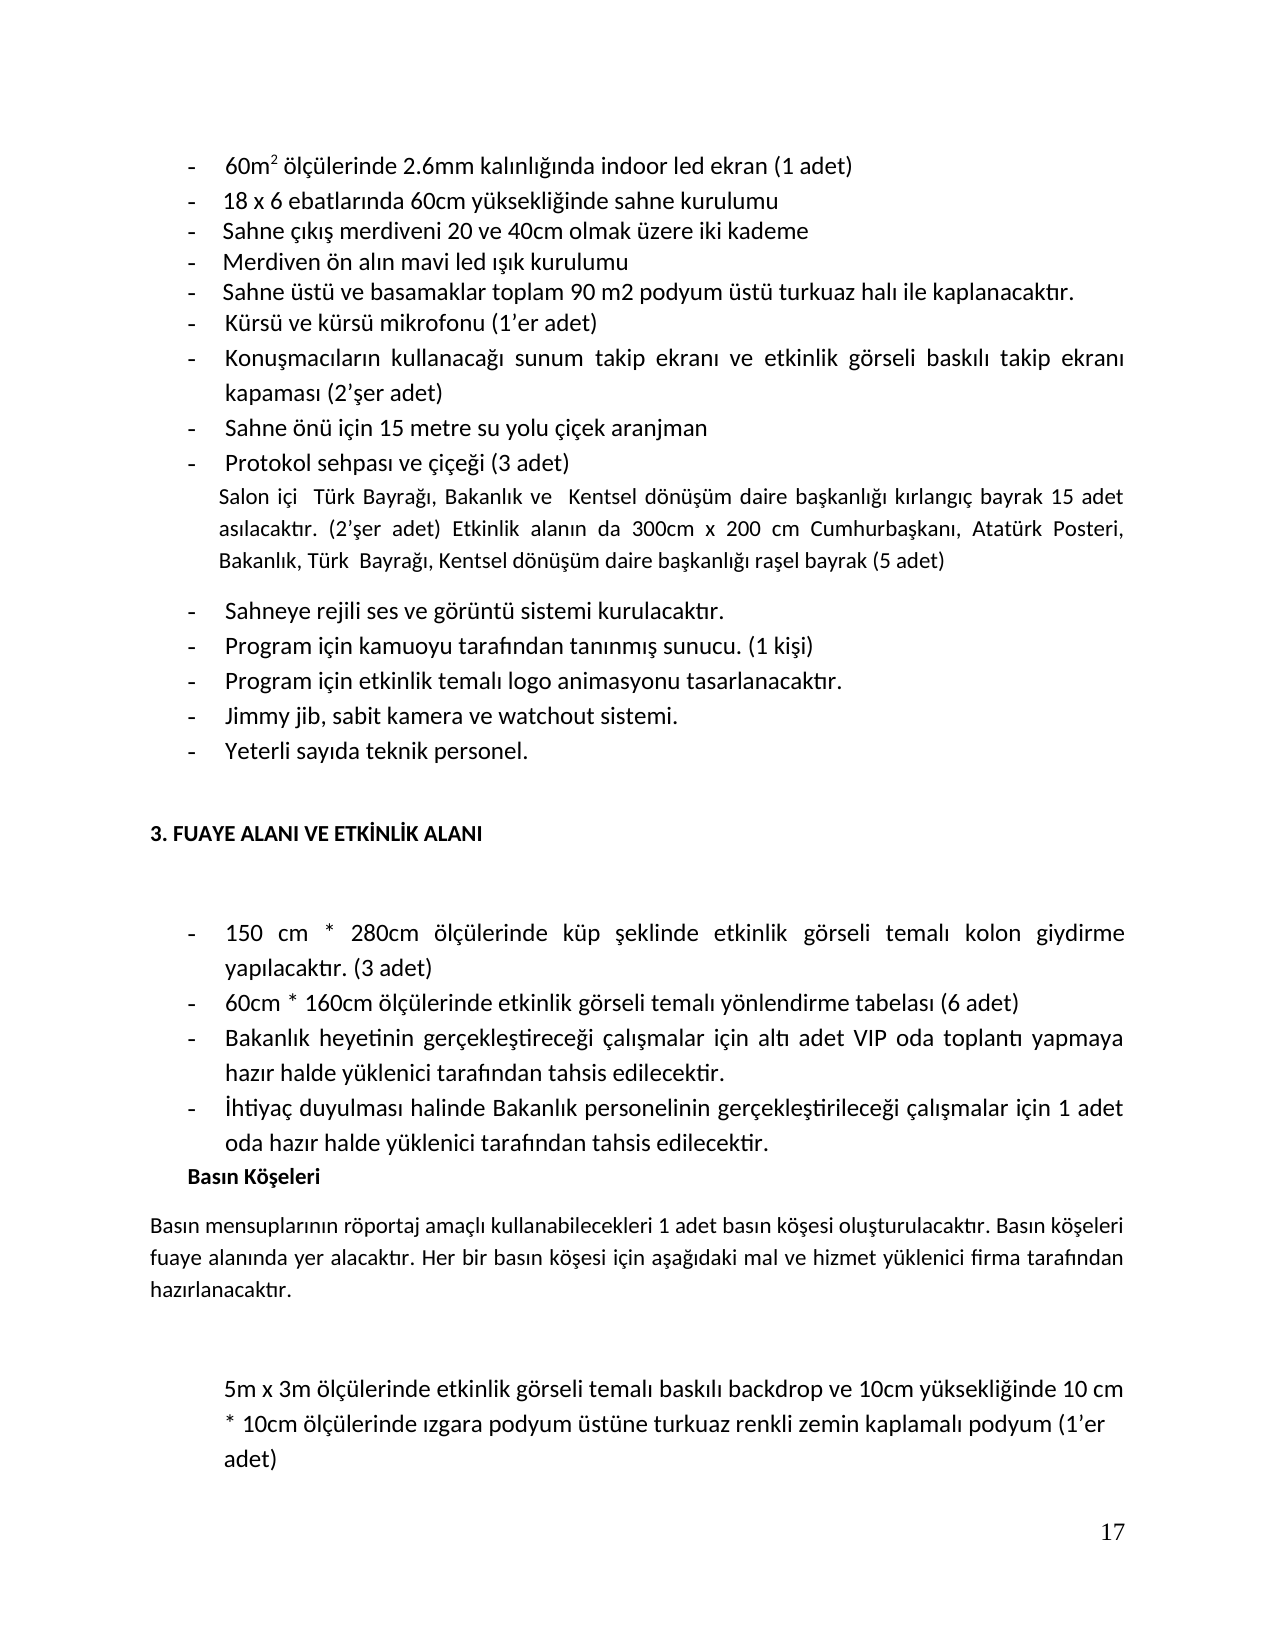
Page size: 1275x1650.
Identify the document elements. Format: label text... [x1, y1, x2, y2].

list 5m x 3m ölçülerinde etkinlik görseli temalı baskılı backdrop ve 10cm yüksekliğinde 10 cm * 10cm ölçülerinde ızgara podyum üstüne turkuaz renkli zemin kaplamalı podyum (1’er adet) [224, 1373, 1125, 1473]
text Salon içi Türk Bayrağı, Bakanlık ve Kentsel dönüşüm daire başkanlığı kırlangıç bayrak 15 adet asılacaktır. (2’şer adet) Etkinlik alanın da 300cm x 200 cm Cumhurbaşkanı, Atatürk Posteri, Bakanlık, Türk Bayrağı, Kentsel dönüşüm daire başkanlığı raşel bayrak (5 adet) [219, 482, 1125, 574]
list Jimmy jib, sabit kamera ve watchout sistemi. [187, 700, 1125, 731]
list Sahne çıkış merdiveni 20 ve 40cm olmak üzere iki kademe [187, 216, 1125, 246]
text Basın mensuplarının röportaj amaçlı kullanabilecekleri 1 adet basın köşesi oluşturulacaktır. Basın köşeleri fuaye alanında yer alacaktır. Her bir basın köşesi için aşağıdaki mal ve hizmet yüklenici firma tarafından hazırlanacaktır. [150, 1211, 1125, 1303]
list Kürsü ve kürsü mikrofonu (1’er adet) [187, 307, 1125, 338]
list Protokol sehpası ve çiçeği (3 adet) [187, 447, 1125, 478]
list İhtiyaç duyulması halinde Bakanlık personelinin gerçekleştirileceği çalışmalar için 1 adet oda hazır halde yüklenici tarafından tahsis edilecektir. [187, 1092, 1125, 1157]
list 60m2 ölçülerinde 2.6mm kalınlığında indoor led ekran (1 adet) [187, 150, 1125, 181]
text Basın Köşeleri [150, 1162, 1125, 1190]
list Program için etkinlik temalı logo animasyonu tasarlanacaktır. [187, 665, 1125, 696]
text 3. FUAYE ALANI VE ETKİNLİK ALANI [150, 819, 1125, 847]
list Bakanlık heyetinin gerçekleştireceği çalışmalar için altı adet VIP oda toplantı yapmaya hazır halde yüklenici tarafından tahsis edilecektir. [187, 1022, 1125, 1087]
list Yeterli sayıda teknik personel. [187, 735, 1125, 766]
list Sahne önü için 15 metre su yolu çiçek aranjman [187, 412, 1125, 443]
list 18 x 6 ebatlarında 60cm yüksekliğinde sahne kurulumu [187, 185, 1125, 216]
list Merdiven ön alın mavi led ışık kurulumu [187, 246, 1125, 277]
list Program için kamuoyu tarafından tanınmış sunucu. (1 kişi) [187, 630, 1125, 661]
list Konuşmacıların kullanacağı sunum takip ekranı ve etkinlik görseli baskılı takip ekranı kapaması (2’şer adet) [187, 342, 1125, 408]
list Sahne üstü ve basamaklar toplam 90 m2 podyum üstü turkuaz halı ile kaplanacaktır. [187, 277, 1125, 307]
list 150 cm * 280cm ölçülerinde küp şeklinde etkinlik görseli temalı kolon giydirme yapılacaktır. (3 adet) [187, 917, 1125, 982]
list Sahneye rejili ses ve görüntü sistemi kurulacaktır. [187, 595, 1125, 626]
list 60cm * 160cm ölçülerinde etkinlik görseli temalı yönlendirme tabelası (6 adet) [187, 987, 1125, 1017]
